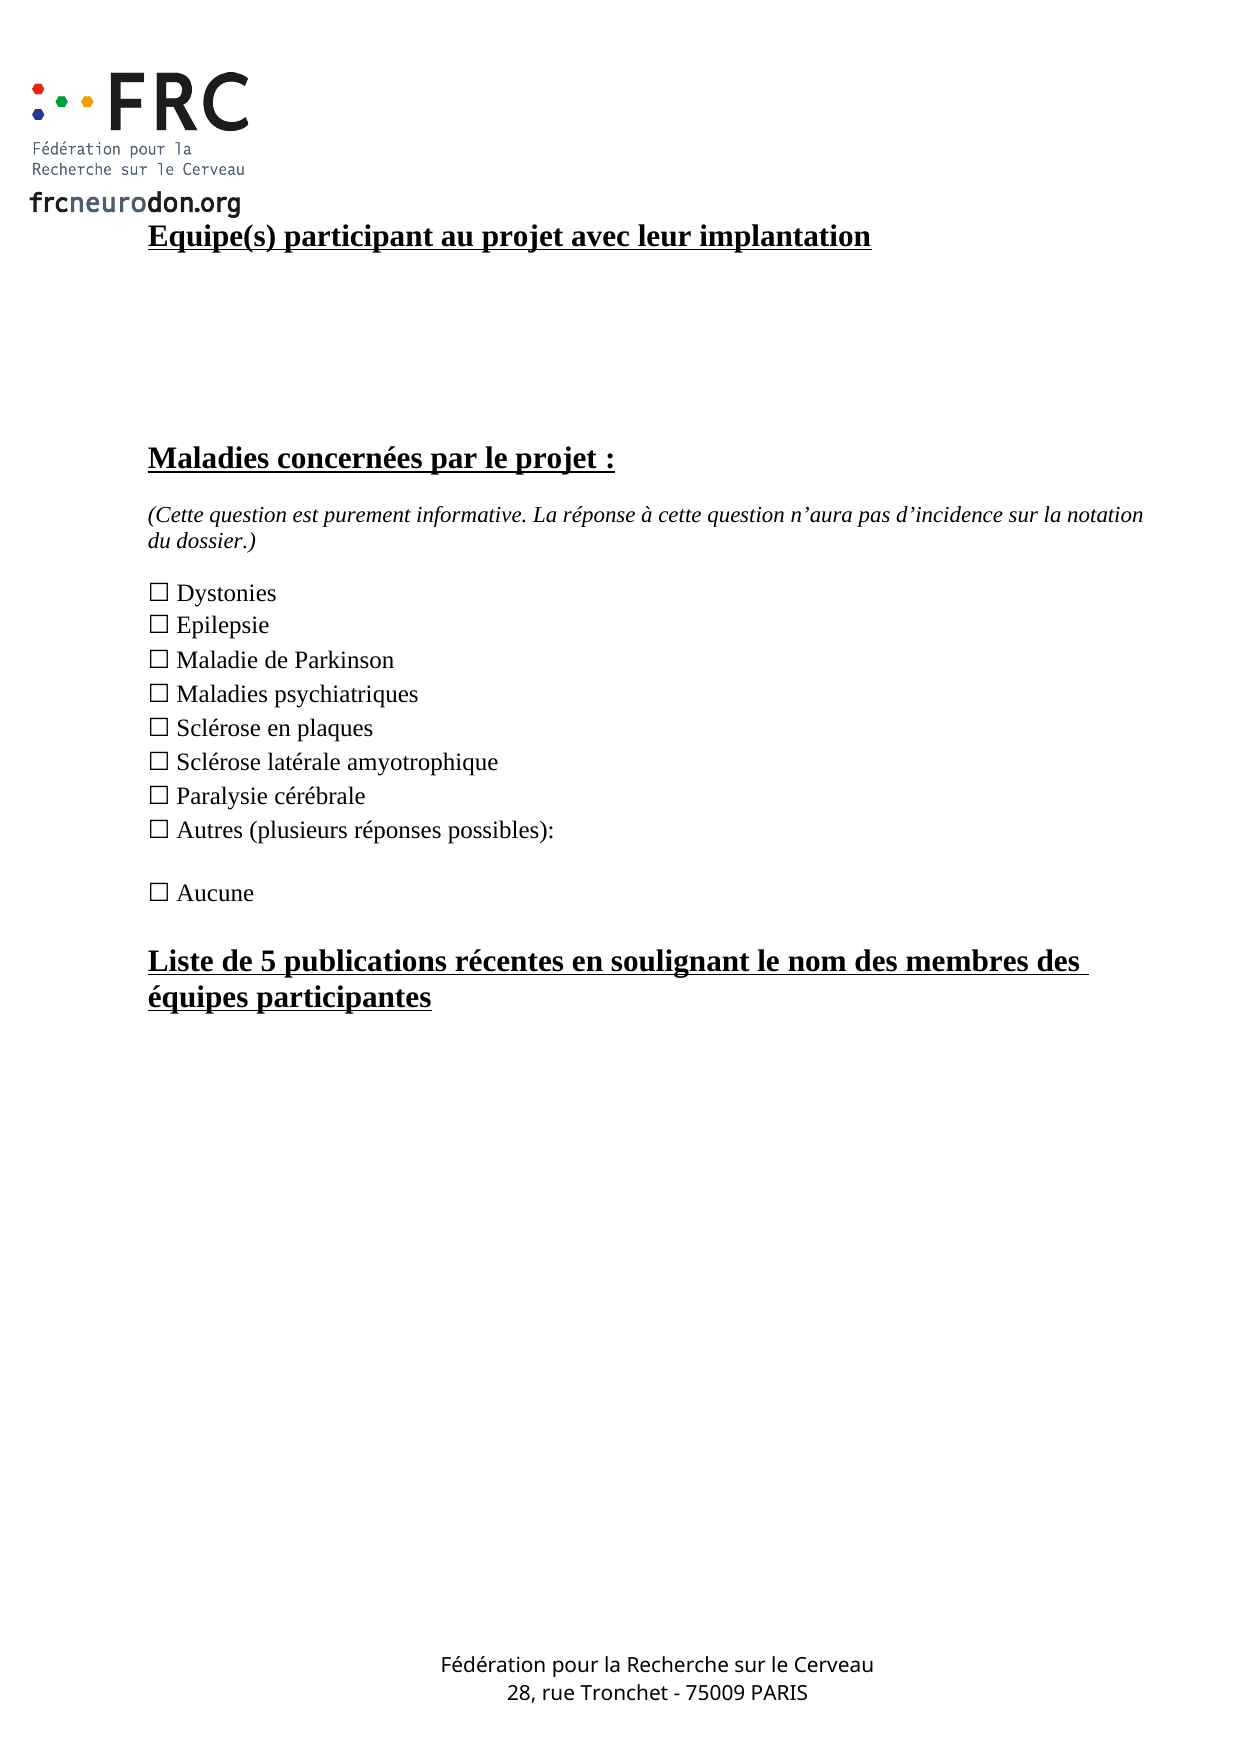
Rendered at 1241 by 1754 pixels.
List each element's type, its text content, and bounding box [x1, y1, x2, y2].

text ☐ Autres (plusieurs réponses possibles): [148, 812, 1162, 846]
text ☐ Epilepsie [148, 607, 1162, 641]
text ☐ Sclérose en plaques [148, 709, 1162, 743]
text Maladies concernées par le projet : [148, 440, 1167, 476]
text ☐ Dystonies [148, 578, 1162, 607]
text ☐ Maladie de Parkinson [148, 641, 1162, 675]
text ☐ Sclérose latérale amyotrophique [148, 743, 1162, 777]
text ☐ Maladies psychiatriques [148, 675, 1162, 709]
text ☐ Paralysie cérébrale [148, 777, 1162, 812]
text Equipe(s) participant au projet avec leur implantation [148, 218, 1167, 253]
picture [29, 72, 249, 218]
text Liste de 5 publications récentes en soulignant le nom des membres des équipes participantes [148, 942, 1167, 1014]
text (Cette question est purement informative. La réponse à cette question n’aura pas d’incidence sur la notation du dossier.) [148, 501, 1167, 553]
text ☐ Aucune [148, 874, 1162, 908]
